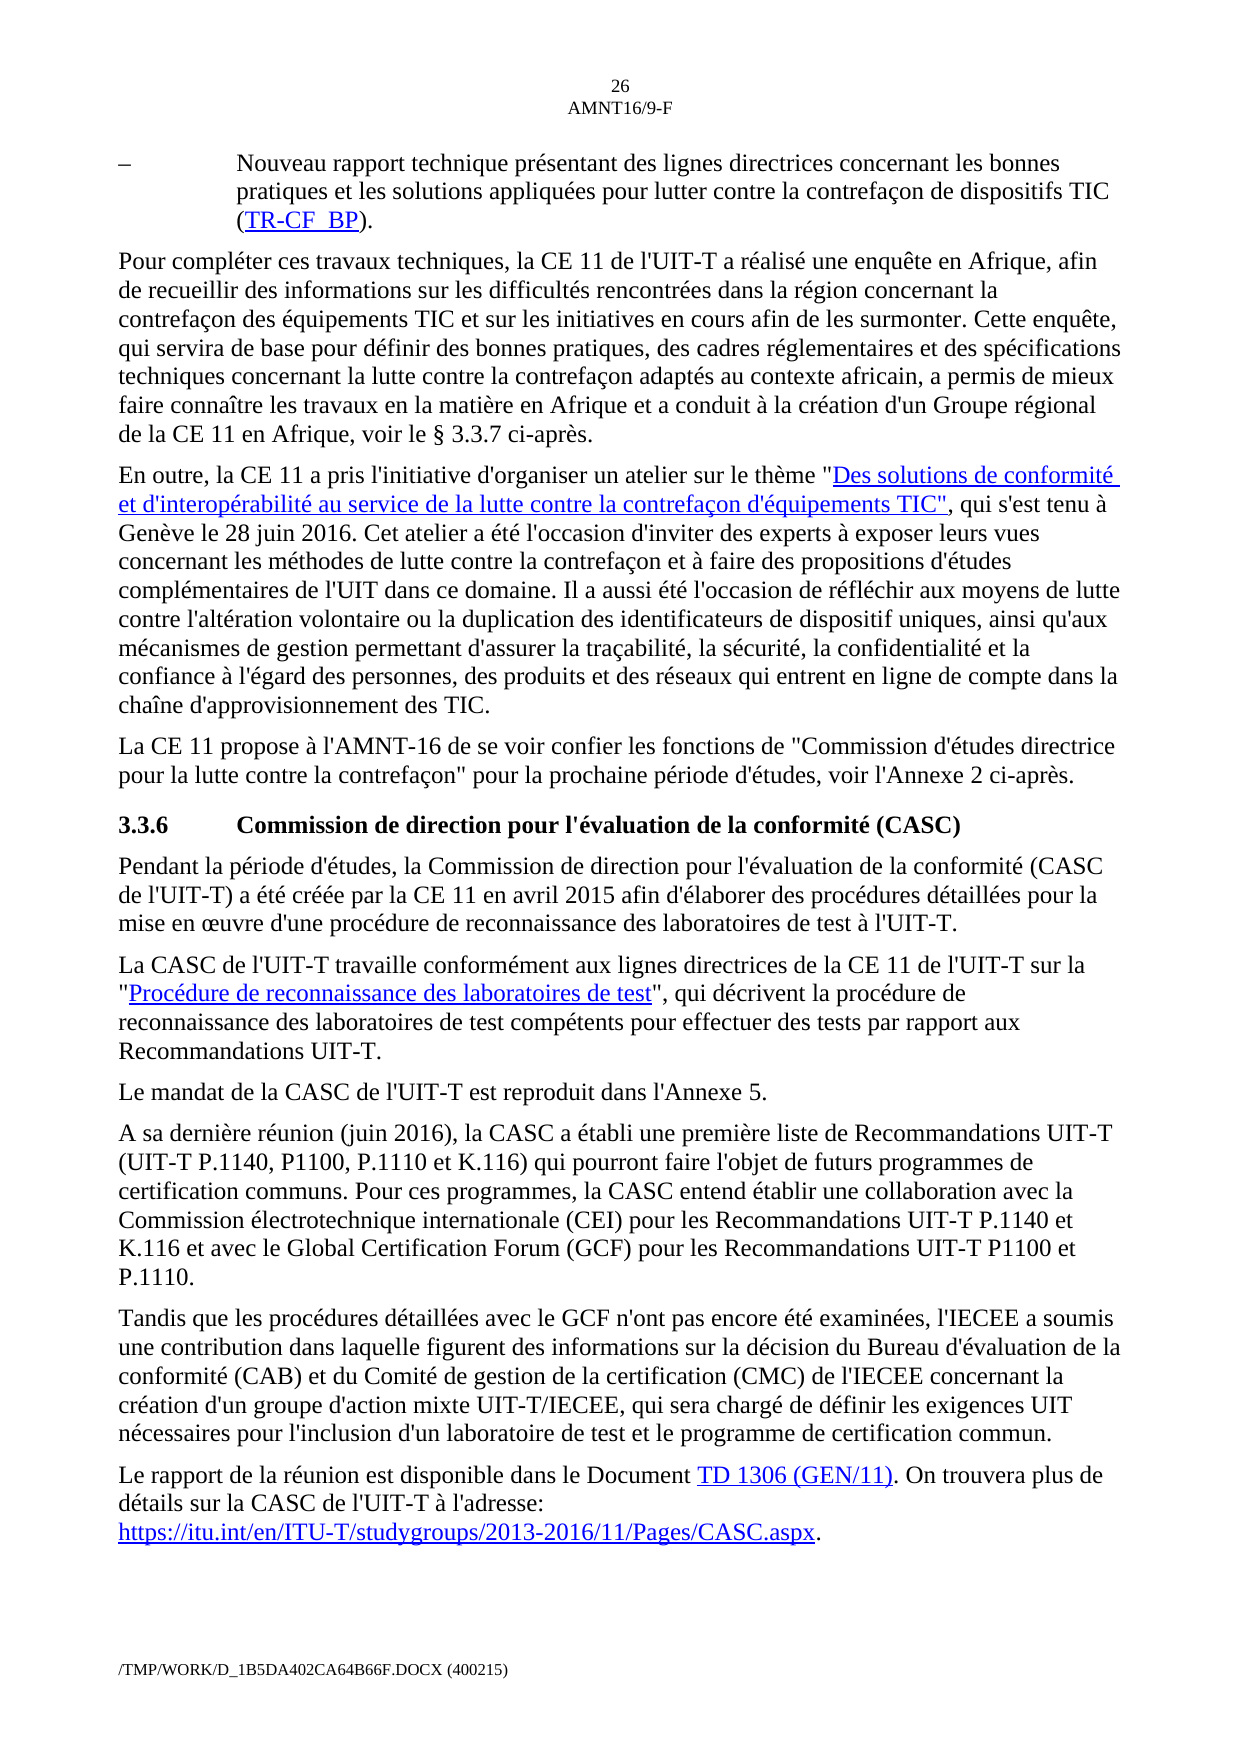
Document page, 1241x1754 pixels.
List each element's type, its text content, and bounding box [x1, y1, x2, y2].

text Tandis que les procédures détaillées avec le GCF n'ont pas encore été examinées, l'IECEE a soumis une contribution dans laquelle figurent des informations sur la décision du Bureau d'évaluation de la conformité (CAB) et du Comité de gestion de la certification (CMC) de l'IECEE concernant la création d'un groupe d'action mixte UIT-T/IECEE, qui sera chargé de définir les exigences UIT nécessaires pour l'inclusion d'un laboratoire de test et le programme de certification commun. [118, 1303, 1122, 1447]
text En outre, la CE 11 a pris l'initiative d'organiser un atelier sur le thème "Des solutions de conformité et d'interopérabilité au service de la lutte contre la contrefaçon d'équipements TIC", qui s'est tenu à Genève le 28 juin 2016. Cet atelier a été l'occasion d'inviter des experts à exposer leurs vues concernant les méthodes de lutte contre la contrefaçon et à faire des propositions d'études complémentaires de l'UIT dans ce domaine. Il a aussi été l'occasion de réfléchir aux moyens de lutte contre l'altération volontaire ou la duplication des identificateurs de dispositif uniques, ainsi qu'aux mécanismes de gestion permettant d'assurer la traçabilité, la sécurité, la confidentialité et la confiance à l'égard des personnes, des produits et des réseaux qui entrent en ligne de compte dans la chaîne d'approvisionnement des TIC. [118, 460, 1122, 719]
text Le mandat de la CASC de l'UIT-T est reproduit dans l'Annexe 5. [118, 1077, 1122, 1106]
text Le rapport de la réunion est disponible dans le Document TD 1306 (GEN/11). On trouvera plus de détails sur la CASC de l'UIT-T à l'adresse: https://itu.int/en/ITU-T/studygroups/2013-2016/11/Pages/CASC.aspx. [118, 1460, 1122, 1546]
text Pendant la période d'études, la Commission de direction pour l'évaluation de la conformité (CASC de l'UIT-T) a été créée par la CE 11 en avril 2015 afin d'élaborer des procédures détaillées pour la mise en œuvre d'une procédure de reconnaissance des laboratoires de test à l'UIT-T. [118, 851, 1122, 937]
subtitle 3.3.6 Commission de direction pour l'évaluation de la conformité (CASC) [118, 810, 1122, 838]
text – Nouveau rapport technique présentant des lignes directrices concernant les bonnes pratiques et les solutions appliquées pour lutter contre la contrefaçon de dispositifs TIC (TR-CF_BP). [118, 148, 1122, 234]
text A sa dernière réunion (juin 2016), la CASC a établi une première liste de Recommandations UIT-T (UIT-T P.1140, P1100, P.1110 et K.116) qui pourront faire l'objet de futurs programmes de certification communs. Pour ces programmes, la CASC entend établir une collaboration avec la Commission électrotechnique internationale (CEI) pour les Recommandations UIT-T P.1140 et K.116 et avec le Global Certification Forum (GCF) pour les Recommandations UIT-T P1100 et P.1110. [118, 1118, 1122, 1291]
text La CE 11 propose à l'AMNT-16 de se voir confier les fonctions de "Commission d'études directrice pour la lutte contre la contrefaçon" pour la prochaine période d'études, voir l'Annexe 2 ci-après. [118, 731, 1122, 789]
text Pour compléter ces travaux techniques, la CE 11 de l'UIT-T a réalisé une enquête en Afrique, afin de recueillir des informations sur les difficultés rencontrées dans la région concernant la contrefaçon des équipements TIC et sur les initiatives en cours afin de les surmonter. Cette enquête, qui servira de base pour définir des bonnes pratiques, des cadres réglementaires et des spécifications techniques concernant la lutte contre la contrefaçon adaptés au contexte africain, a permis de mieux faire connaître les travaux en la matière en Afrique et a conduit à la création d'un Groupe régional de la CE 11 en Afrique, voir le § 3.3.7 ci-après. [118, 246, 1122, 448]
text La CASC de l'UIT-T travaille conformément aux lignes directrices de la CE 11 de l'UIT-T sur la "Procédure de reconnaissance des laboratoires de test", qui décrivent la procédure de reconnaissance des laboratoires de test compétents pour effectuer des tests par rapport aux Recommandations UIT-T. [118, 950, 1122, 1065]
